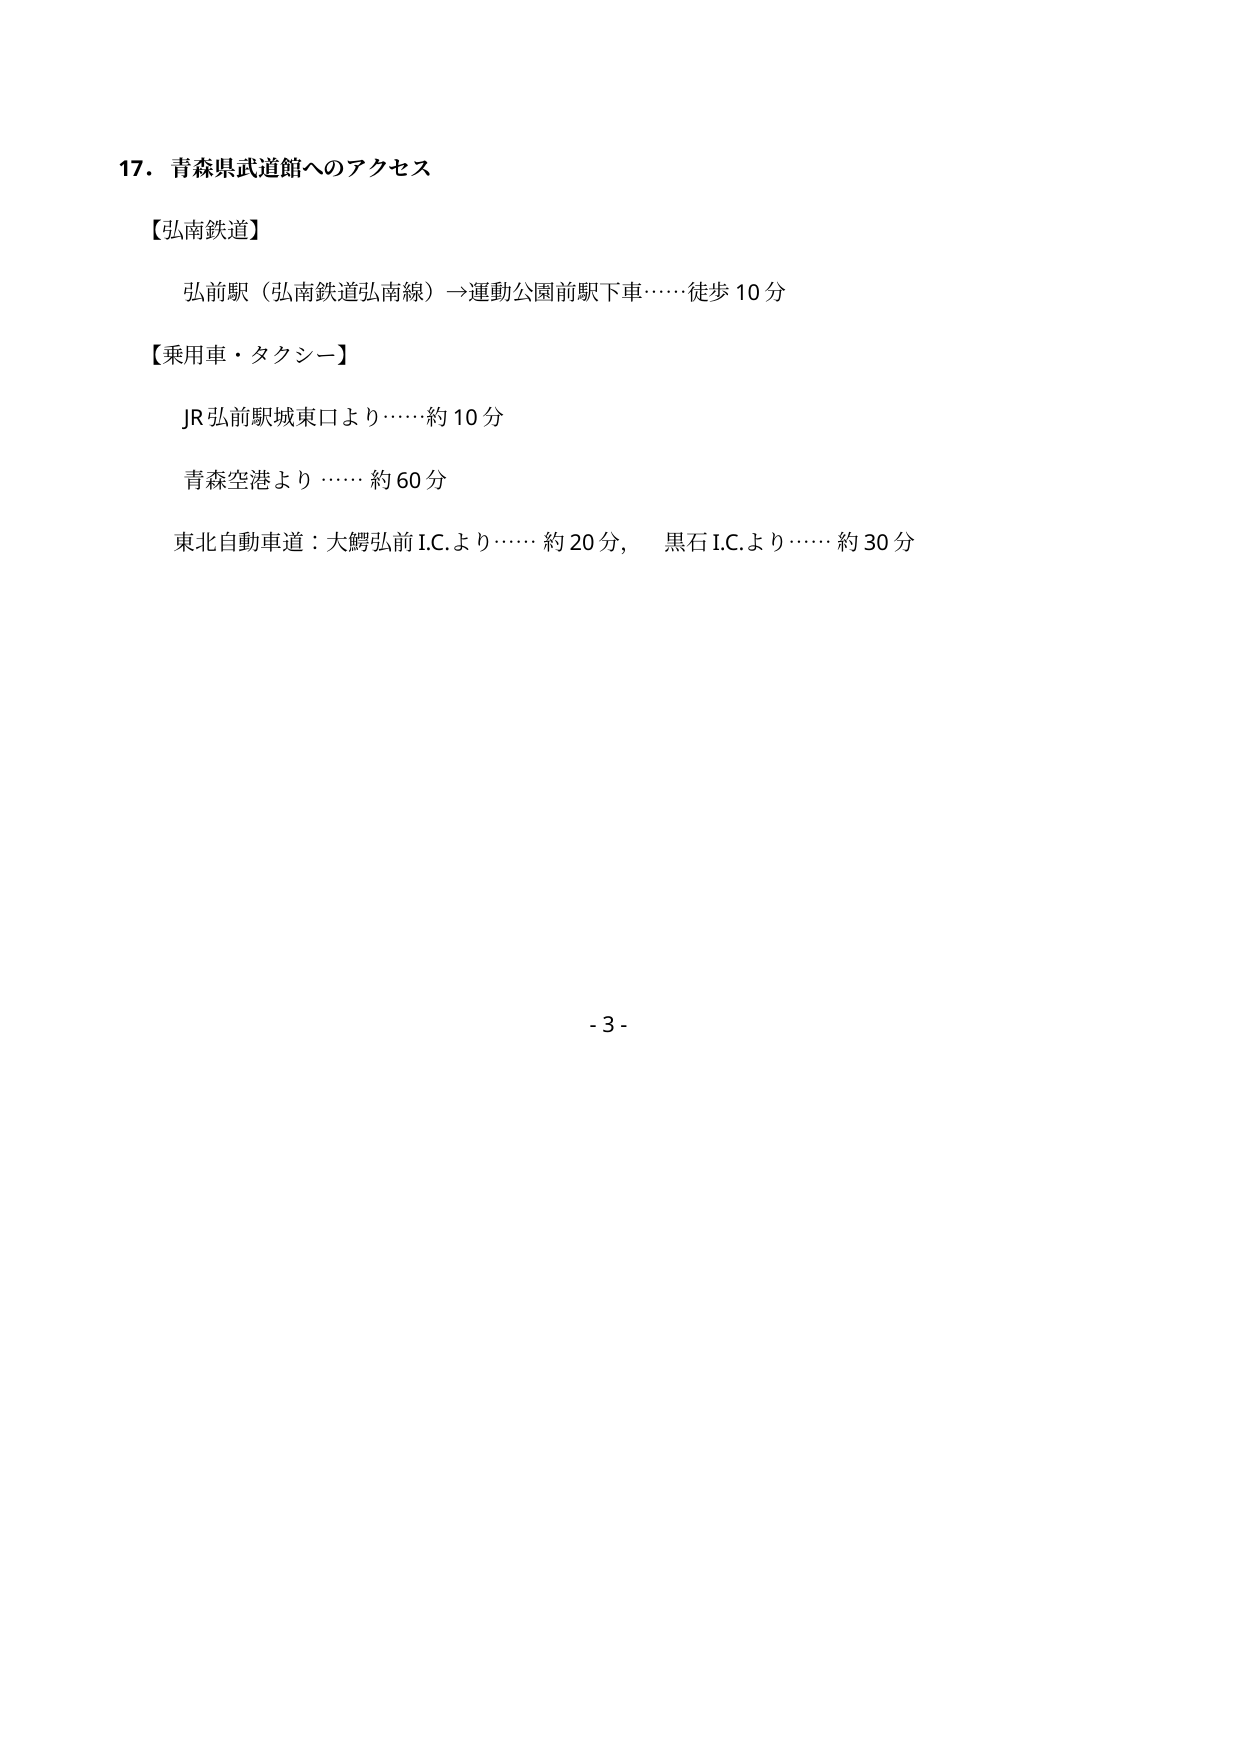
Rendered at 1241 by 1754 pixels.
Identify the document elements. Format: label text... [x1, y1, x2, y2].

text 【乗用車・タクシー】 [118, 323, 1122, 385]
text 【弘南鉄道】 [118, 198, 1122, 260]
text JR弘前駅城東口より……約10分 [118, 385, 1122, 448]
text 17． 青森県武道館へのアクセス [118, 135, 1122, 198]
text 青森空港より …… 約60分 [118, 448, 1122, 510]
text 東北自動車道：大鰐弘前I.C.より…… 約20分， 黒石I.C.より…… 約30分 [118, 510, 1122, 573]
text 弘前駅（弘南鉄道弘南線）→運動公園前駅下車……徒歩10分 [118, 260, 1122, 323]
